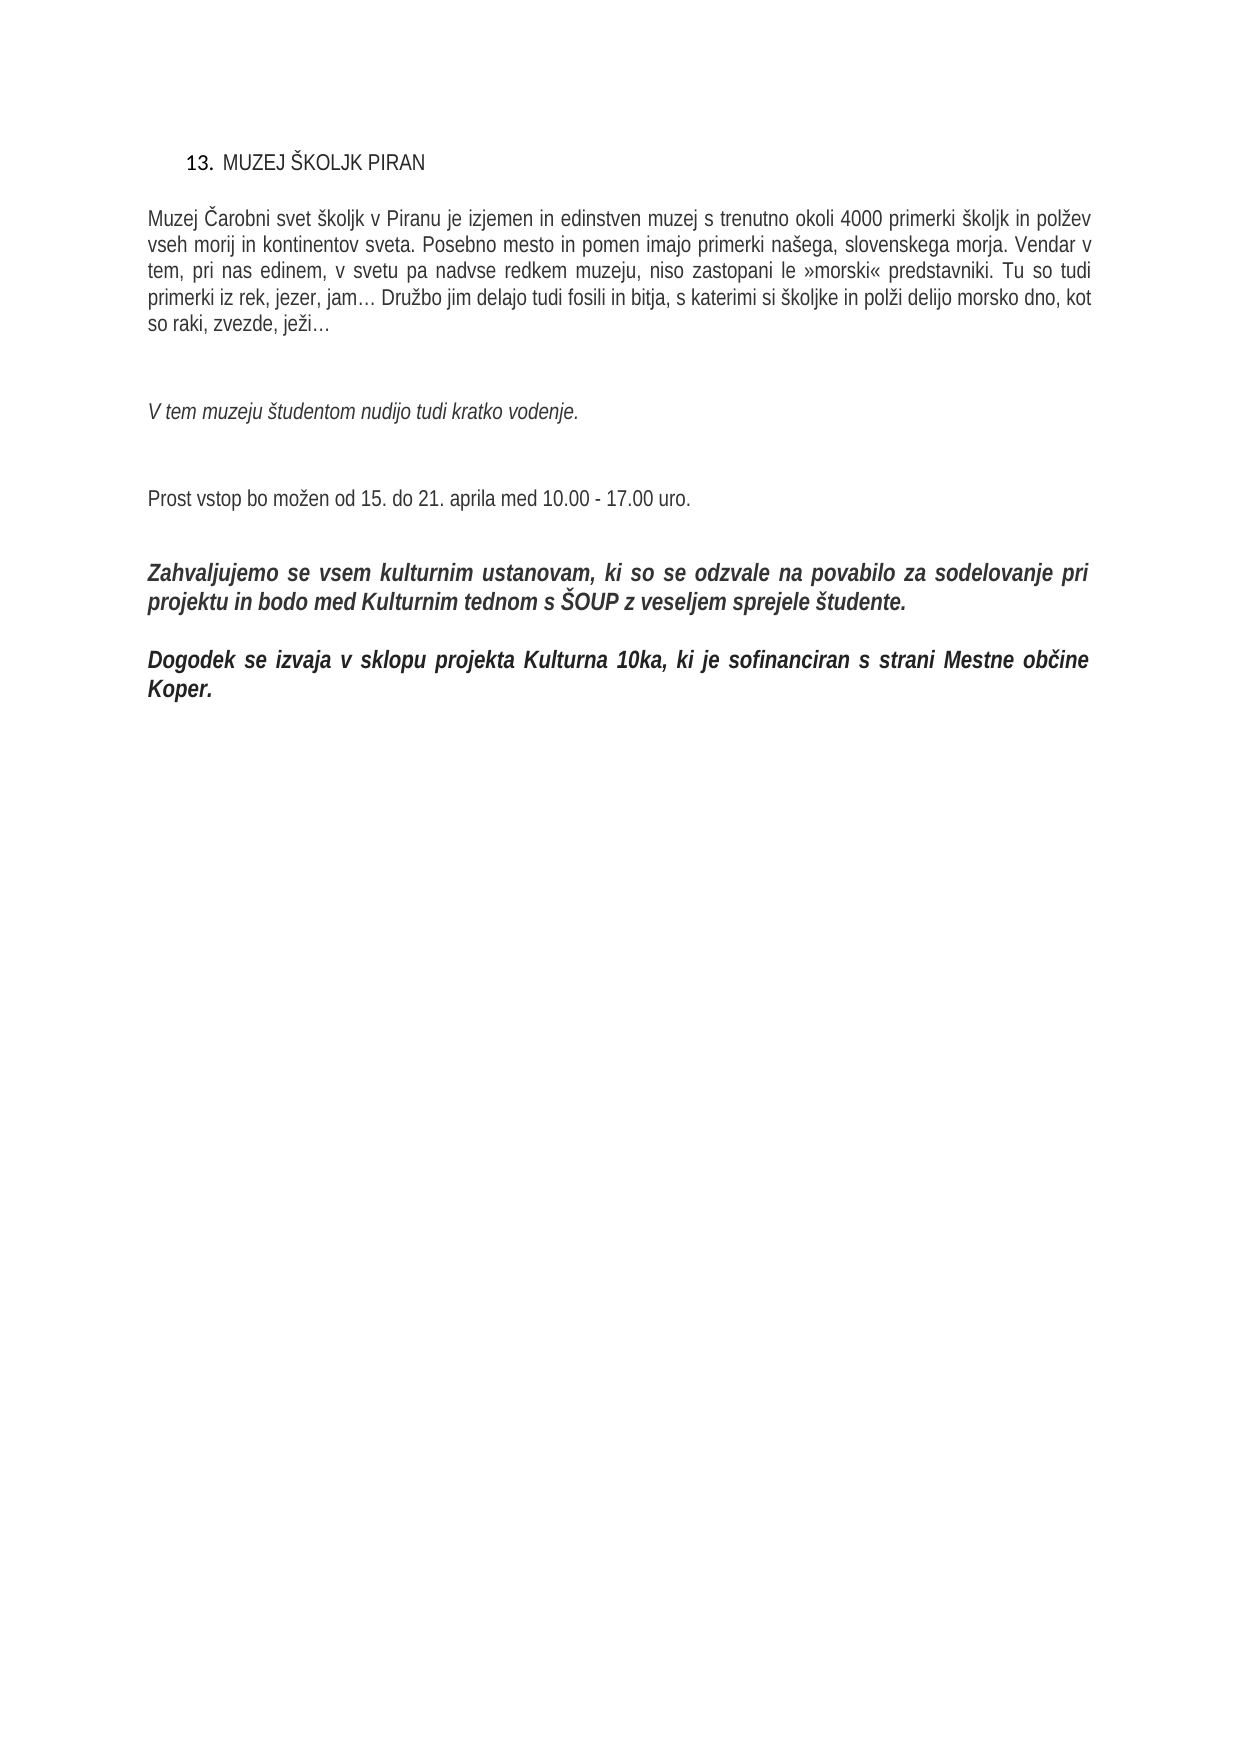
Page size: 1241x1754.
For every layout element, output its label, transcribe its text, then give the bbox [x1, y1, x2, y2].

text Zahvaljujemo se vsem kulturnim ustanovam, ki so se odzvale na povabilo za sodelovanje pri projektu in bodo med Kulturnim tednom s ŠOUP z veseljem sprejele študente. [148, 558, 1093, 616]
text V tem muzeju študentom nudijo tudi kratko vodenje. [148, 383, 1093, 424]
text Dogodek se izvaja v sklopu projekta Kulturna 10ka, ki je sofinanciran s strani Mestne občine Koper. [148, 645, 1093, 702]
text Prost vstop bo možen od 15. do 21. aprila med 10.00 - 17.00 uro. [148, 471, 1093, 512]
list MUZEJ ŠKOLJK PIRAN [185, 148, 1093, 176]
text Muzej Čarobni svet školjk v Piranu je izjemen in edinstven muzej s trenutno okoli 4000 primerki školjk in polžev vseh morij in kontinentov sveta. Posebno mesto in pomen imajo primerki našega, slovenskega morja. Vendar v tem, pri nas edinem, v svetu pa nadvse redkem muzeju, niso zastopani le »morski« predstavniki. Tu so tudi primerki iz rek, jezer, jam… Družbo jim delajo tudi fosili in bitja, s katerimi si školjke in polži delijo morsko dno, kot so raki, zvezde, ježi… [148, 205, 1093, 337]
